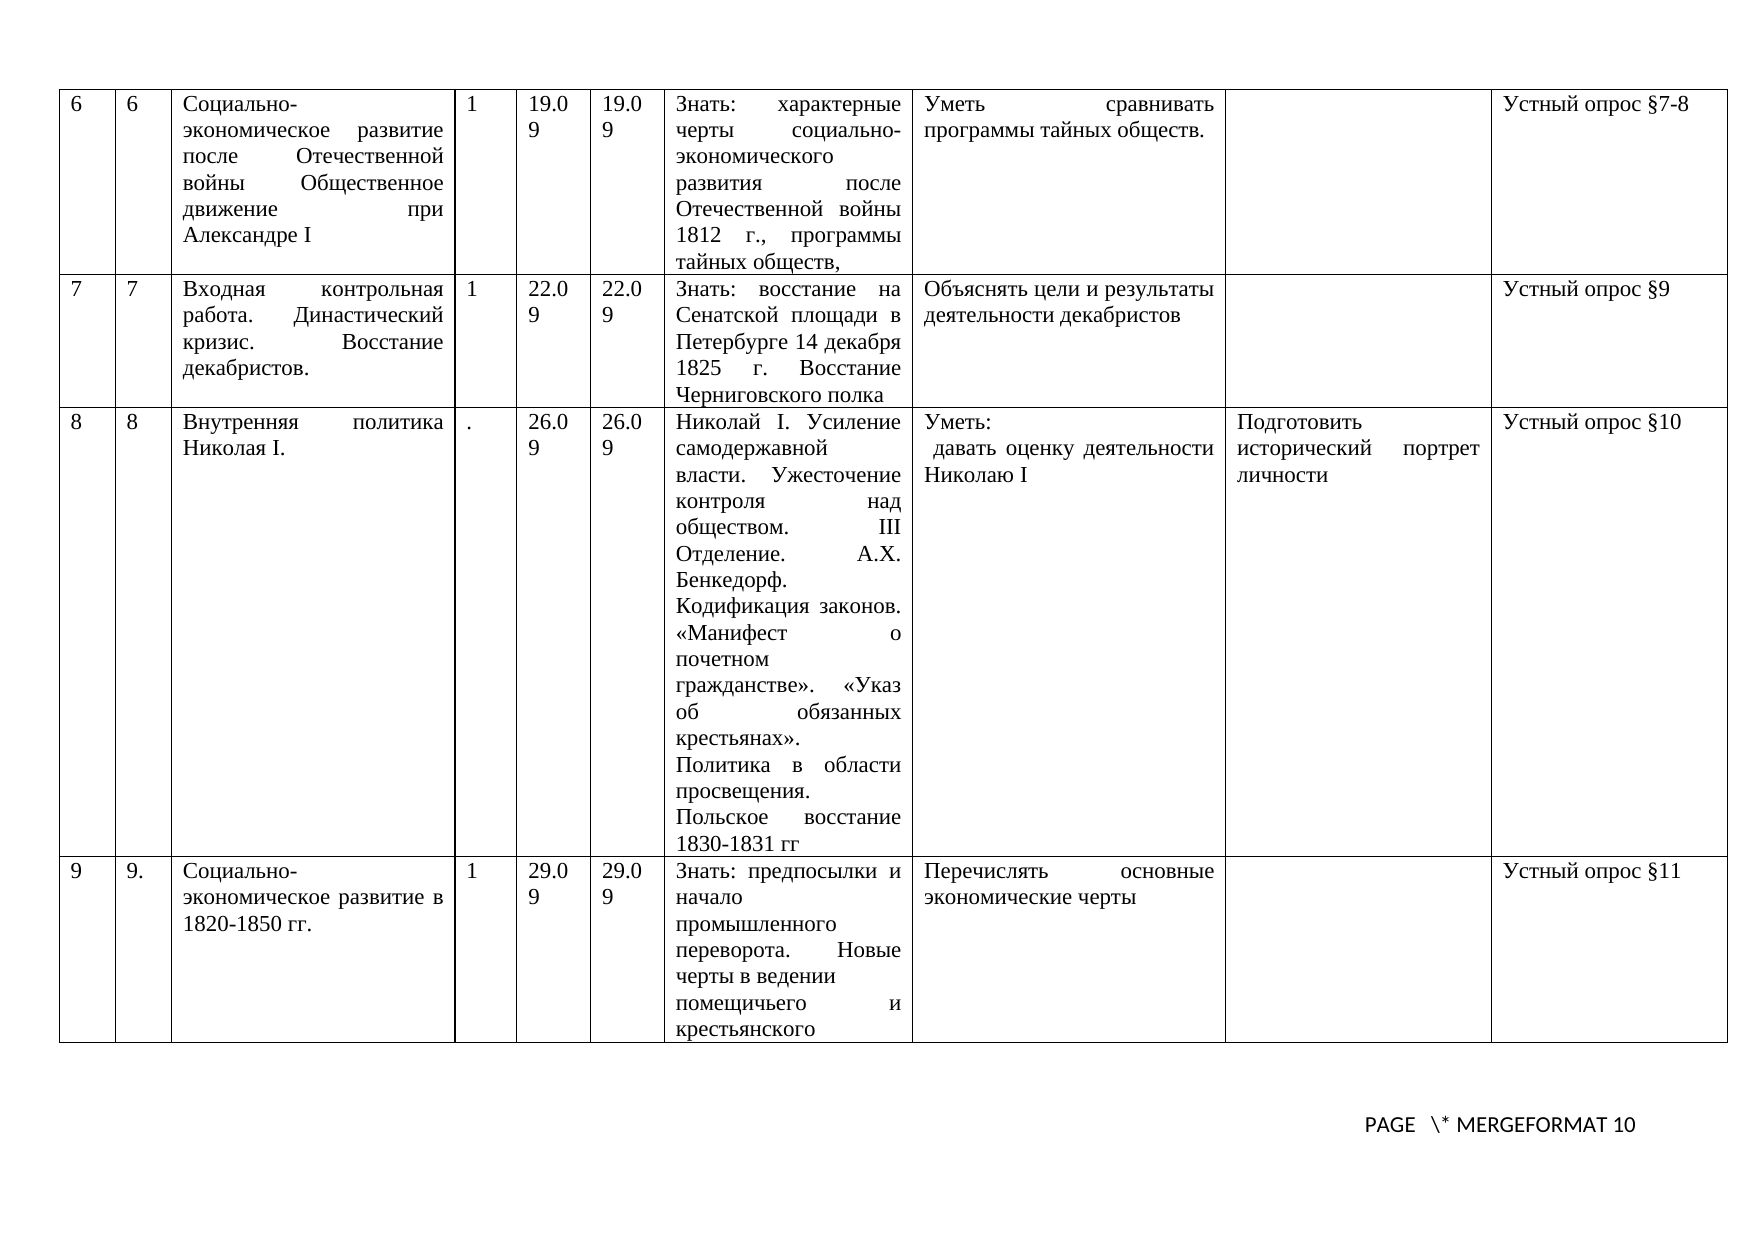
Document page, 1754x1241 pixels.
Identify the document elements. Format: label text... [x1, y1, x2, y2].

table_cell 7 [116, 275, 171, 407]
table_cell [172, 857, 454, 1042]
table_cell 6 [116, 90, 171, 274]
table_cell Знать: восстание на Сенатской площади в Петербурге 14 декабря . Восстание Черниговского полка [665, 275, 912, 407]
table_cell 9. [116, 857, 171, 1042]
table_cell Объяснять цели и результаты деятельности декабристов [913, 275, 1225, 407]
table_cell Устный опрос §10 [1492, 408, 1727, 856]
table_cell . [456, 408, 516, 856]
table_cell [1226, 857, 1491, 1042]
table_cell Знать: характерные черты социально-экономического развития после Отечественной войны ., программы тайных обществ, [665, 90, 912, 274]
table_cell 8 [116, 408, 171, 856]
table_cell 1 [456, 90, 516, 274]
table_cell Подготовить исторический портрет личности [1226, 408, 1491, 856]
table_cell 19.09 [517, 90, 590, 274]
table_cell 6 [60, 90, 115, 274]
table_cell Уметь: давать оценку деятельности Николаю I [913, 408, 1225, 856]
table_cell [913, 857, 1225, 1042]
table_cell Уметь сравнивать программы тайных обществ. [913, 90, 1225, 274]
table_cell Устный опрос §11 [1492, 857, 1727, 1042]
table_cell 19.09 [591, 90, 664, 274]
table_cell Устный опрос §9 [1492, 275, 1727, 407]
table_cell 26.09 [517, 408, 590, 856]
table_cell 22.09 [591, 275, 664, 407]
table_cell Входная контрольная работа. Династический кризис. Восстание декабристов. [172, 275, 454, 407]
table_cell 26.09 [591, 408, 664, 856]
table_cell 7 [60, 275, 115, 407]
table_cell 1 [456, 857, 516, 1042]
table_cell 1 [456, 275, 516, 407]
table_cell 9 [60, 857, 115, 1042]
table_cell 8 [60, 408, 115, 856]
table_cell Социально-экономическое развитие после Отечественной войны Общественное движение при Александре I [172, 90, 454, 274]
table_cell [1226, 275, 1491, 407]
table_cell Устный опрос §7-8 [1492, 90, 1727, 274]
table_cell 29.09 [517, 857, 590, 1042]
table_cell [665, 857, 912, 1042]
table_cell [1226, 90, 1491, 274]
table_cell 22.09 [517, 275, 590, 407]
table_cell 29.09 [591, 857, 664, 1042]
table_cell Николай I. Усиление самодержавной власти. Ужесточение контроля над обществом. III Отделение. А.Х. Бенкедорф. Кодификация законов. «Манифест о почетном гражданстве». «Указ об обязанных крестьянах». Политика в области просвещения. Польское восстание 1830-1831 гг [665, 408, 912, 856]
table_cell Внутренняя политика Николая I. [172, 408, 454, 856]
